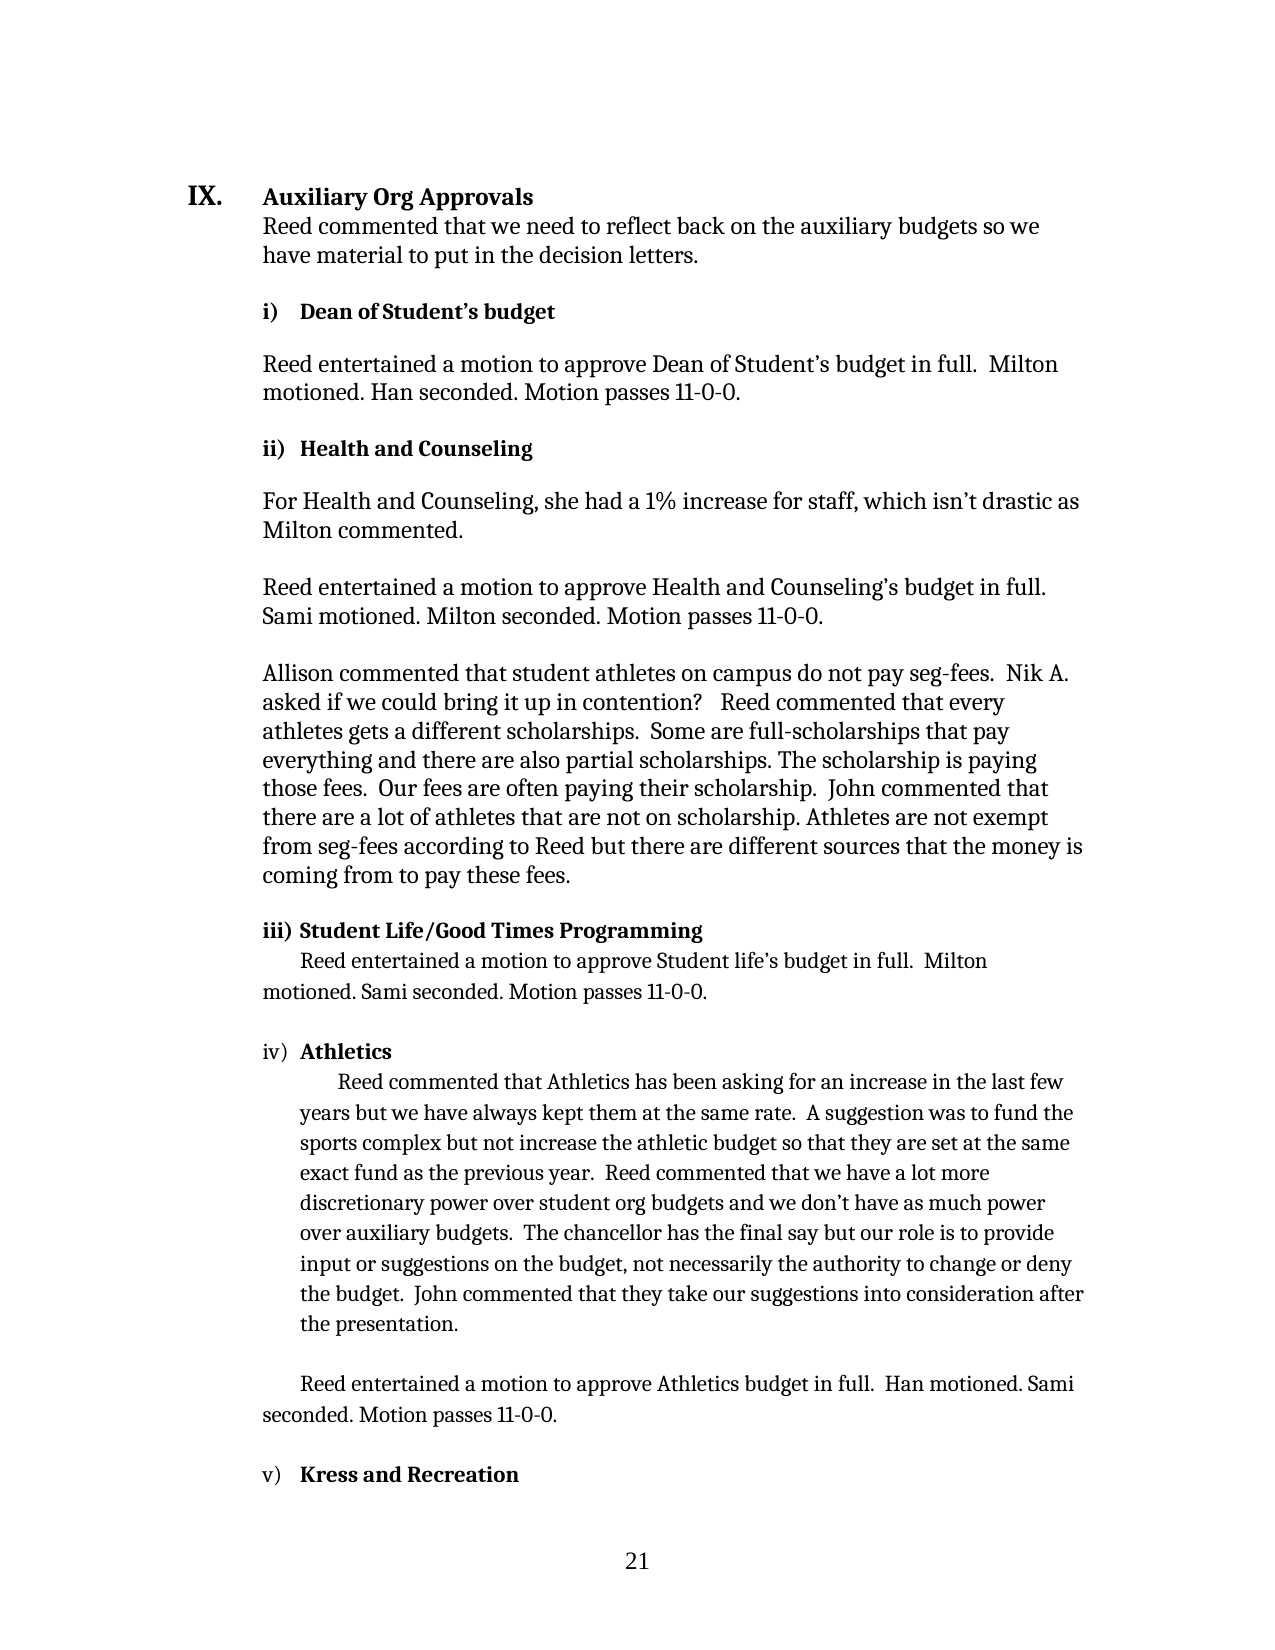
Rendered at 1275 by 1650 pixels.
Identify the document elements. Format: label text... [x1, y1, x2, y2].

text Reed entertained a motion to approve Dean of Student’s budget in full. Milton motioned. Han seconded. Motion passes 11-0-0. [262, 349, 1087, 407]
list Athletics [262, 1039, 1087, 1065]
text Reed entertained a motion to approve Health and Counseling’s budget in full. Sami motioned. Milton seconded. Motion passes 11-0-0. [262, 573, 1087, 631]
list Dean of Student’s budget [262, 298, 1087, 325]
text Reed commented that we need to reflect back on the auxiliary budgets so we have material to put in the decision letters. [262, 212, 1087, 270]
list Auxiliary Org Approvals [187, 179, 1087, 212]
text Allison commented that student athletes on campus do not pay seg-fees. Nik A. asked if we could bring it up in contention? Reed commented that every athletes gets a different scholarships. Some are full-scholarships that pay everything and there are also partial scholarships. The scholarship is paying those fees. Our fees are often paying their scholarship. John commented that there are a lot of athletes that are not on scholarship. Athletes are not exempt from seg-fees according to Reed but there are different sources that the money is coming from to pay these fees. [262, 659, 1087, 889]
list Health and Counseling [262, 436, 1087, 462]
list Student Life/Good Times Programming [262, 918, 1087, 944]
list Kress and Recreation [262, 1462, 1087, 1488]
text For Health and Counseling, she had a 1% increase for staff, which isn’t drastic as Milton commented. [262, 487, 1087, 544]
list Reed entertained a motion to approve Athletics budget in full. Han motioned. Sami seconded. Motion passes 11-0-0. [262, 1371, 1087, 1428]
list Reed commented that Athletics has been asking for an increase in the last few years but we have always kept them at the same rate. A suggestion was to fund the sports complex but not increase the athletic budget so that they are set at the same exact fund as the previous year. Reed commented that we have a lot more discretionary power over student org budgets and we don’t have as much power over auxiliary budgets. The chancellor has the final say but our role is to provide input or suggestions on the budget, not necessarily the authority to change or deny the budget. John commented that they take our suggestions into consideration after the presentation. [300, 1069, 1087, 1337]
list Reed entertained a motion to approve Student life’s budget in full. Milton motioned. Sami seconded. Motion passes 11-0-0. [262, 948, 1087, 1005]
